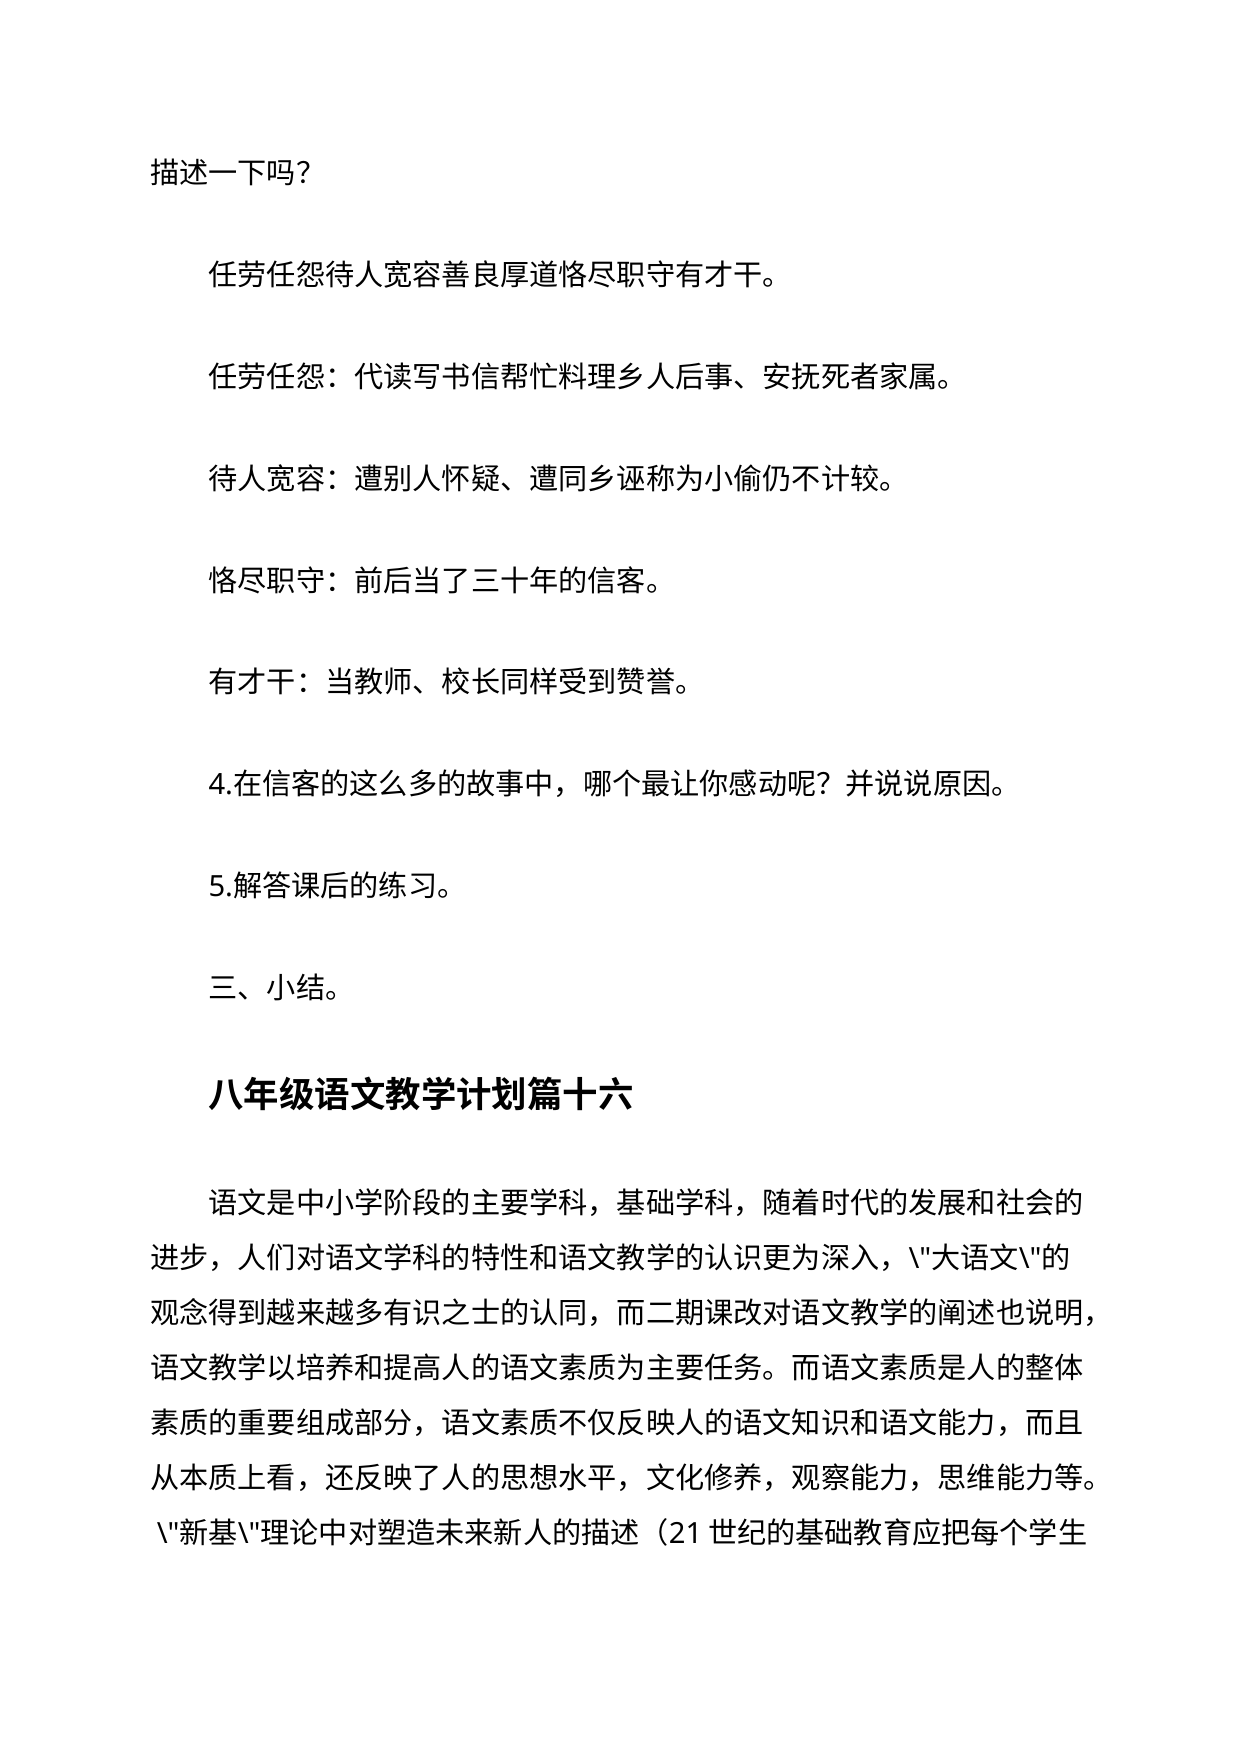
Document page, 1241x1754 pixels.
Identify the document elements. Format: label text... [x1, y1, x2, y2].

text 有才干：当教师、校长同样受到赞誉。 [150, 659, 1090, 701]
text 4.在信客的这么多的故事中，哪个最让你感动呢？并说说原因。 [150, 761, 1090, 803]
text 恪尽职守：前后当了三十年的信客。 [150, 557, 1090, 599]
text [150, 1180, 1090, 1552]
text 5.解答课后的练习。 [150, 863, 1090, 905]
text 任劳任怨待人宽容善良厚道恪尽职守有才干。 [150, 252, 1090, 294]
text 任劳任怨：代读写书信帮忙料理乡人后事、安抚死者家属。 [150, 353, 1090, 396]
text 八年级语文教学计划篇十六 [150, 1066, 1090, 1118]
text 待人宽容：遭别人怀疑、遭同乡诬称为小偷仍不计较。 [150, 455, 1090, 498]
text 三、小结。 [150, 964, 1090, 1007]
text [150, 150, 1090, 192]
